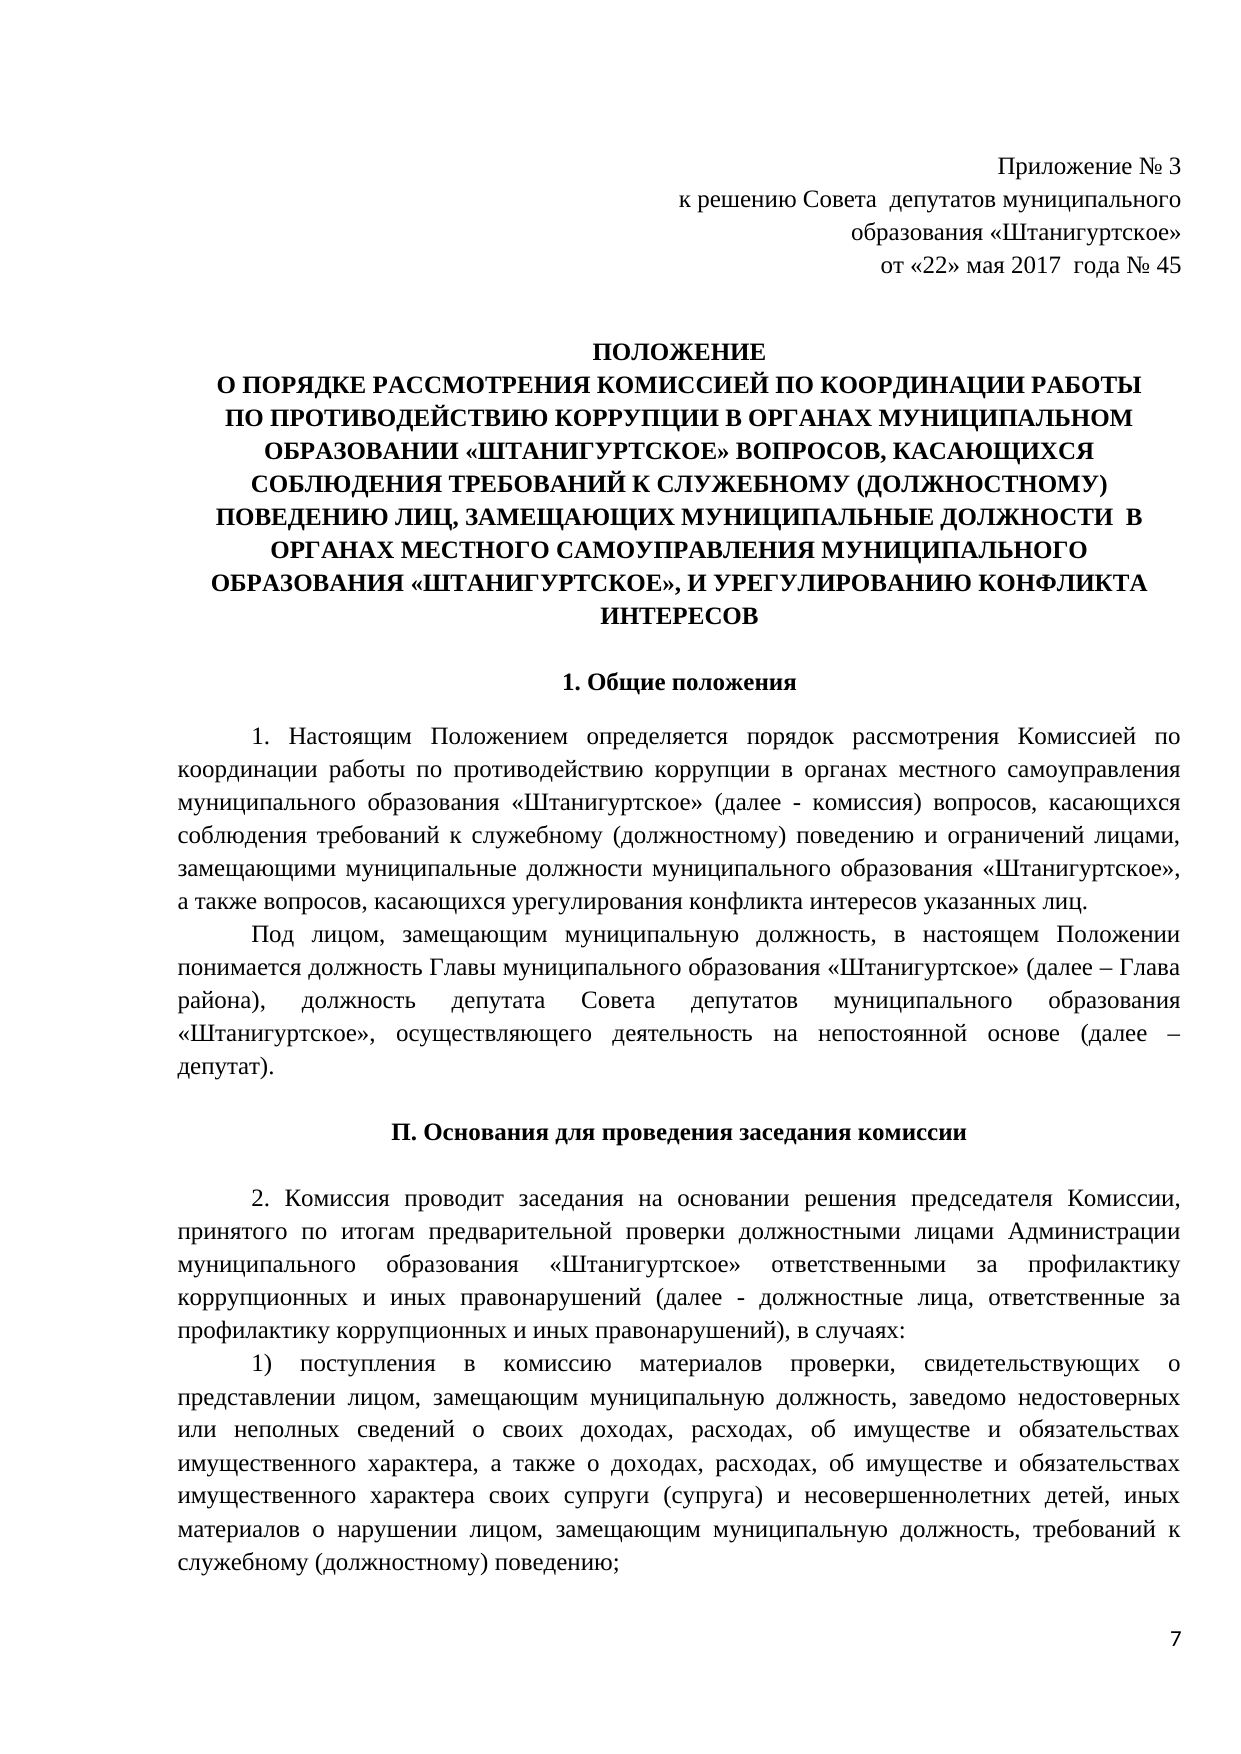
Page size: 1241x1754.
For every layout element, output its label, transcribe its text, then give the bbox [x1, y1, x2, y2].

text Приложение № 3 [177, 151, 1181, 180]
text О ПОРЯДКЕ РАССМОТРЕНИЯ КОМИССИЕЙ ПО КООРДИНАЦИИ РАБОТЫ [177, 370, 1181, 399]
text П. Основания для проведения заседания комиссии [177, 1117, 1181, 1146]
text 1. Общие положения [177, 667, 1181, 696]
text ПО ПРОТИВОДЕЙСТВИЮ КОРРУПЦИИ В ОРГАНАХ МУНИЦИПАЛЬНОМ ОБРАЗОВАНИИ «ШТАНИГУРТСКОЕ» ВОПРОСОВ, КАСАЮЩИХСЯ СОБЛЮДЕНИЯ ТРЕБОВАНИЙ К СЛУЖЕБНОМУ (ДОЛЖНОСТНОМУ) ПОВЕДЕНИЮ ЛИЦ, ЗАМЕЩАЮЩИХ МУНИЦИПАЛЬНЫЕ ДОЛЖНОСТИ В ОРГАНАХ МЕСТНОГО САМОУПРАВЛЕНИЯ МУНИЦИПАЛЬНОГО ОБРАЗОВАНИЯ «ШТАНИГУРТСКОЕ», И УРЕГУЛИРОВАНИЮ КОНФЛИКТА [177, 403, 1181, 597]
text ИНТЕРЕСОВ [177, 601, 1181, 630]
text от «22» мая 2017 года № 45 [177, 250, 1181, 279]
text 1. Настоящим Положением определяется порядок рассмотрения Комиссией по координации работы по противодействию коррупции в органах местного самоуправления муниципального образования «Штанигуртское» (далее - комиссия) вопросов, касающихся соблюдения требований к служебному (должностному) поведению и ограничений лицами, замещающими муниципальные должности муниципального образования «Штанигуртское», а также вопросов, касающихся урегулирования конфликта интересов указанных лиц. [177, 721, 1181, 915]
text образования «Штанигуртское» [177, 217, 1181, 246]
text 1) поступления в комиссию материалов проверки, свидетельствующих о представлении лицом, замещающим муниципальную должность, заведомо недостоверных или неполных сведений о своих доходах, расходах, об имуществе и обязательствах имущественного характера, а также о доходах, расходах, об имуществе и обязательствах имущественного характера своих супруги (супруга) и несовершеннолетних детей, иных материалов о нарушении лицом, замещающим муниципальную должность, требований к служебному (должностному) поведению; [177, 1348, 1181, 1575]
text ПОЛОЖЕНИЕ [177, 337, 1181, 366]
text 2. Комиссия проводит заседания на основании решения председателя Комиссии, принятого по итогам предварительной проверки должностными лицами Администрации муниципального образования «Штанигуртское» ответственными за профилактику коррупционных и иных правонарушений (далее - должностные лица, ответственные за профилактику коррупционных и иных правонарушений), в случаях: [177, 1183, 1181, 1344]
text к решению Совета депутатов муниципального [177, 184, 1181, 213]
text Под лицом, замещающим муниципальную должность, в настоящем Положении понимается должность Главы муниципального образования «Штанигуртское» (далее – Глава района), должность депутата Совета депутатов муниципального образования «Штанигуртское», осуществляющего деятельность на непостоянной основе (далее – депутат). [177, 919, 1181, 1080]
